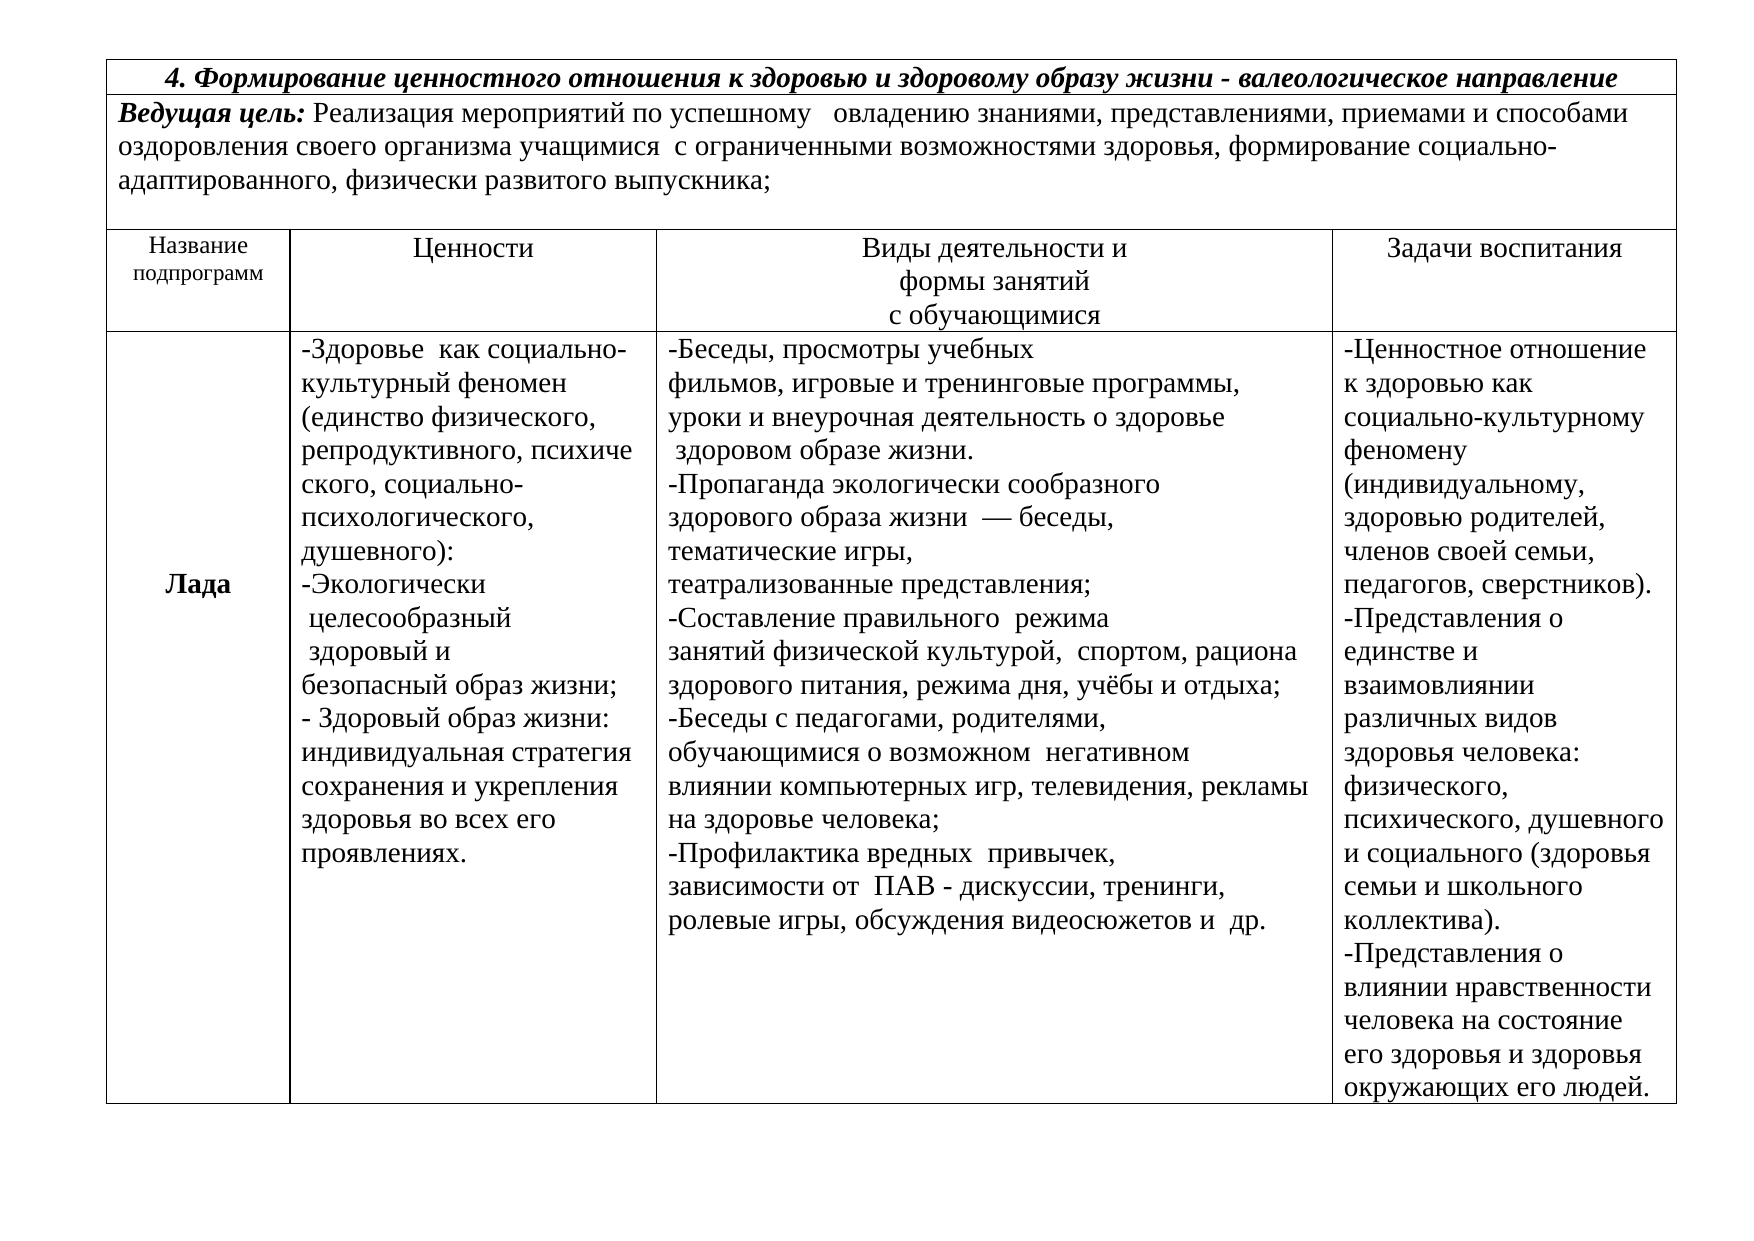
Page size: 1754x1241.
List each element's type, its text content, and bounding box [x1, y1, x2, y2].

table_cell Ведущая цель: Реализация мероприятий по успешному овладению знаниями, представлениями, приемами и способами оздоровления своего организма учащимися с ограниченными возможностями здоровья, формирование социально-адаптированного, физически развитого выпускника; [107, 95, 1676, 229]
table_cell Ценности [291, 230, 656, 331]
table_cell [291, 332, 656, 1103]
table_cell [1333, 332, 1676, 1103]
table_cell Виды деятельности и формы занятий с обучающимися [657, 230, 1332, 331]
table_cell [657, 332, 1332, 1103]
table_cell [107, 60, 1676, 94]
table_cell Задачи воспитания [1333, 230, 1676, 331]
table_cell Название подпрограмм [107, 230, 289, 331]
table_cell Лада [107, 332, 289, 1103]
